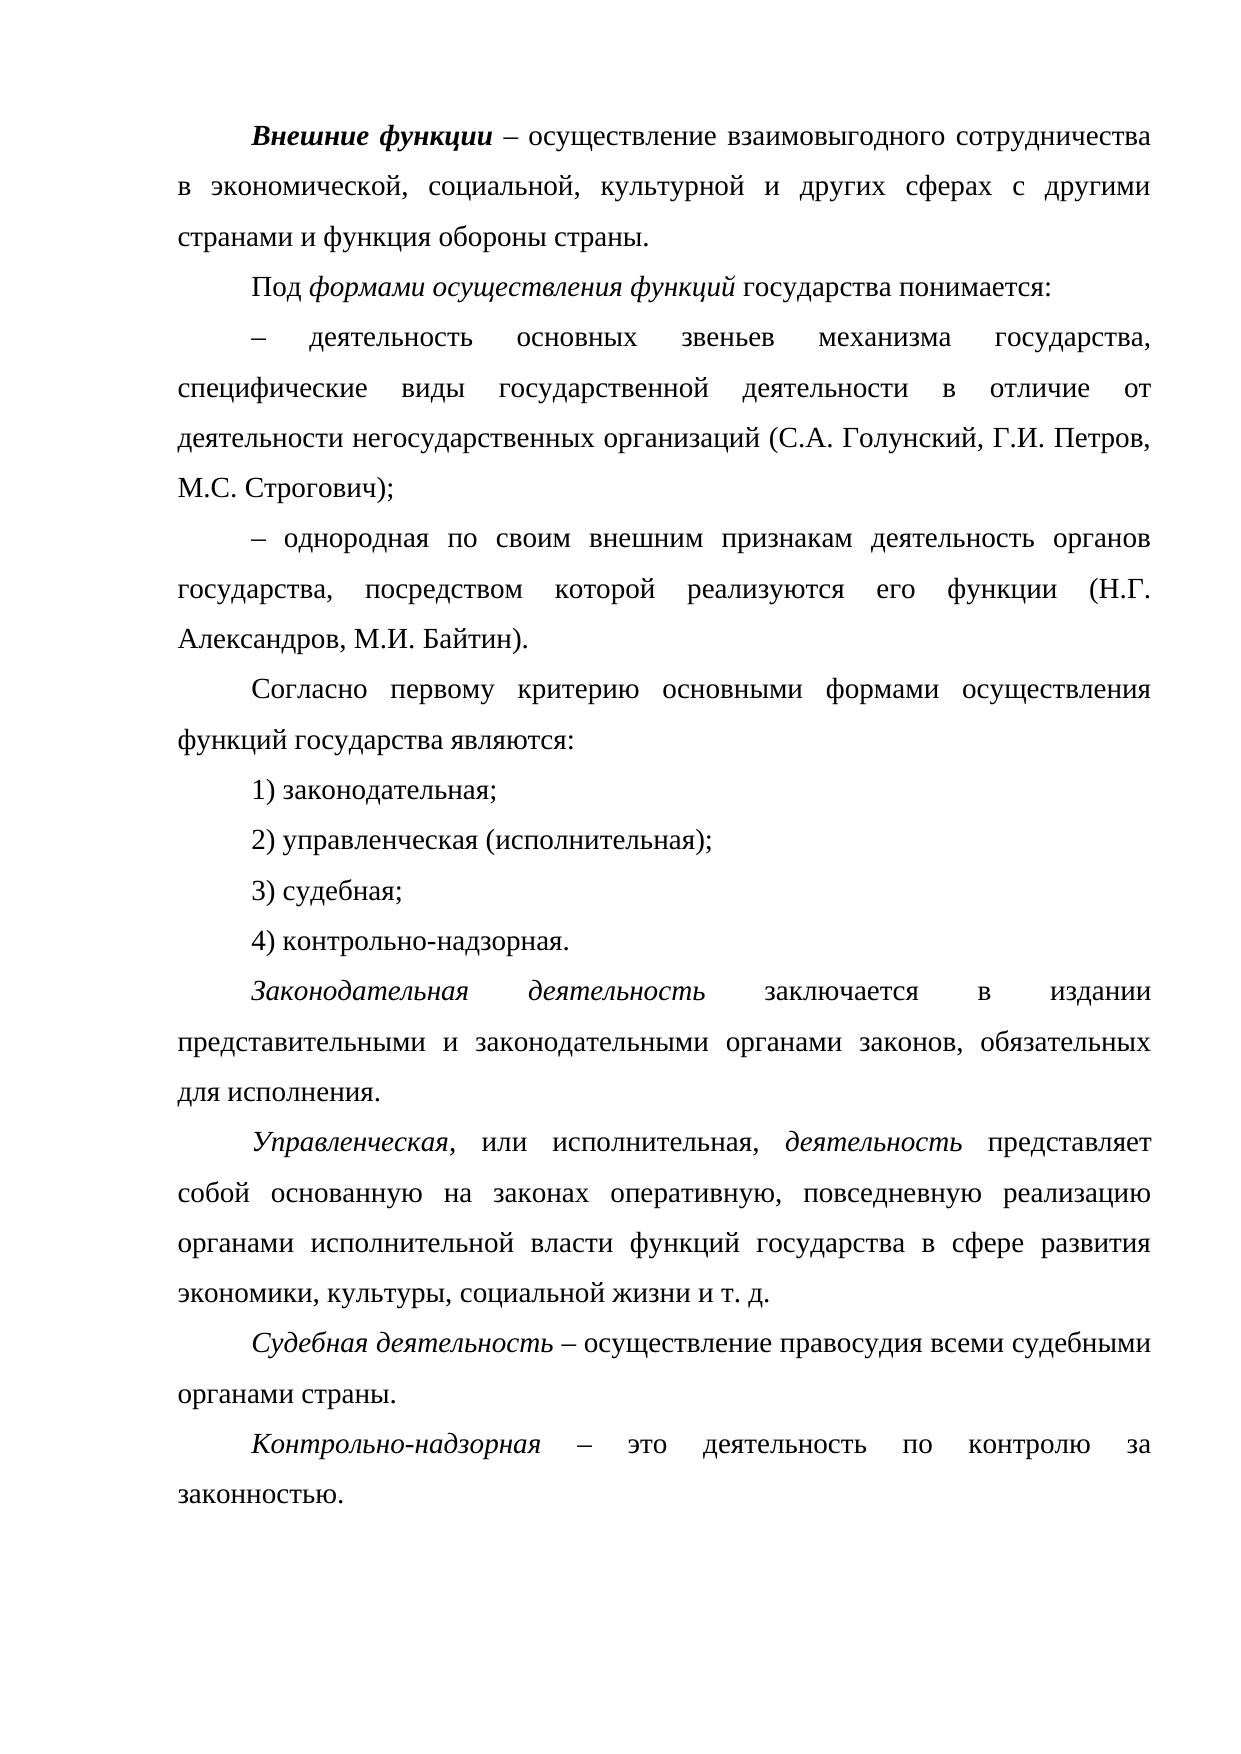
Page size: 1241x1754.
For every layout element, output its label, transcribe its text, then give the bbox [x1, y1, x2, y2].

text 2) управленческая (исполнительная); [177, 822, 1152, 856]
text – деятельность основных звеньев механизма государства, специфические виды государственной деятельности в отличие от деятельности негосударственных организаций (С.А. Голунский, Г.И. Петров, М.С. Строгович); [177, 319, 1152, 504]
text 3) судебная; [177, 873, 1152, 906]
text Под формами осуществления функций государства понимается: [177, 269, 1152, 303]
text – однородная по своим внешним признакам деятельность органов государства, посредством которой реализуются его функции (Н.Г. Александров, М.И. Байтин). [177, 521, 1152, 655]
text Согласно первому критерию основными формами осуществления функций государства являются: [177, 672, 1152, 755]
text Управленческая, или исполнительная, деятельность представляет собой основанную на законах оперативную, повседневную реализацию органами исполнительной власти функций государства в сфере развития экономики, культуры, социальной жизни и т. д. [177, 1124, 1152, 1309]
text 1) законодательная; [177, 772, 1152, 806]
text 4) контрольно-надзорная. [177, 923, 1152, 957]
text Внешние функции – осуществление взаимовыгодного сотрудничества в экономической, социальной, культурной и других сферах с другими странами и функция обороны страны. [177, 118, 1152, 252]
text Законодательная деятельность заключается в издании представительными и законодательными органами законов, обязательных для исполнения. [177, 973, 1152, 1108]
text Контрольно-надзорная – это деятельность по контролю за законностью. [177, 1426, 1152, 1510]
text Судебная деятельность – осуществление правосудия всеми судебными органами страны. [177, 1326, 1152, 1409]
